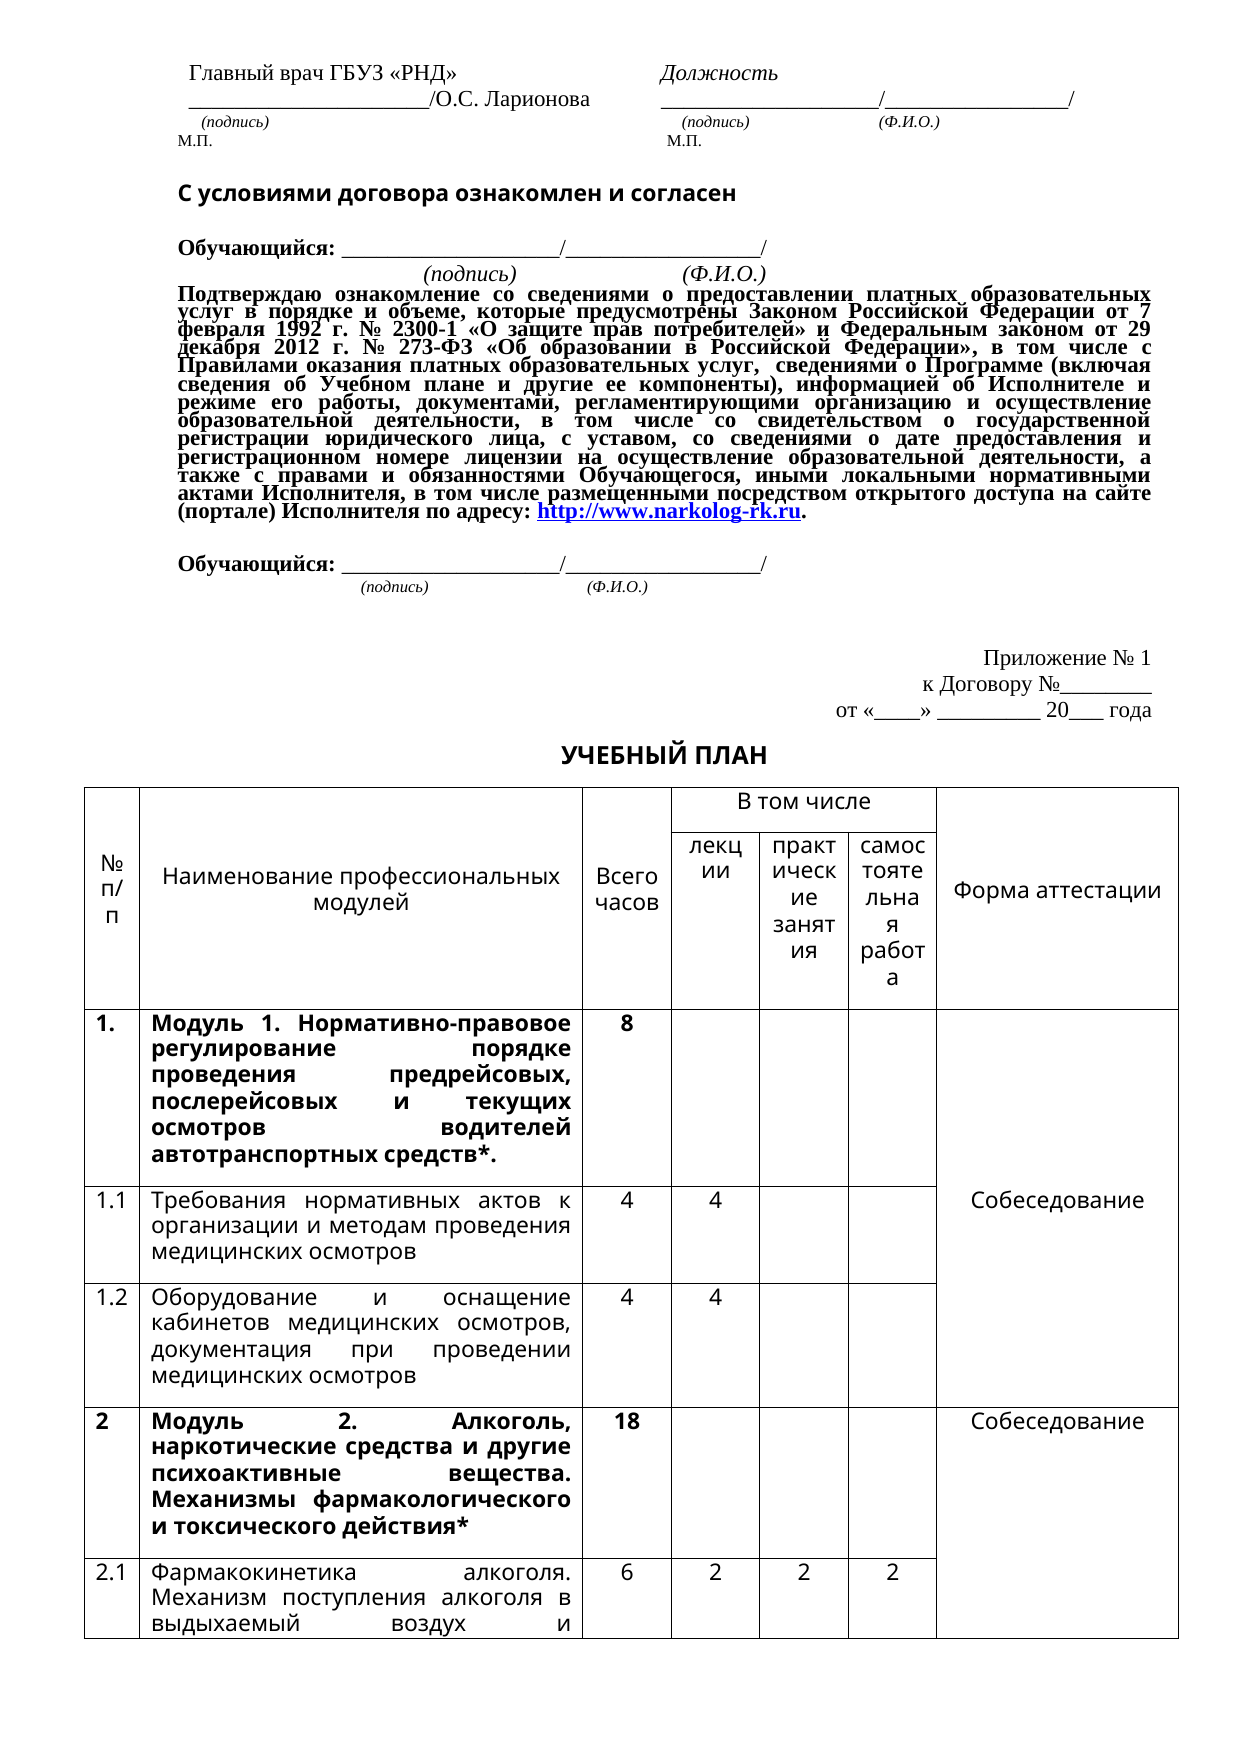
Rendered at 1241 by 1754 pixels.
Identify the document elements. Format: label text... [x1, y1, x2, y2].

text Приложение № 1 [768, 643, 1152, 670]
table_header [650, 59, 1152, 131]
table_cell 2 [672, 1559, 759, 1638]
table_cell Оборудование и оснащение кабинетов медицинских осмотров, документация при проведении медицинских осмотров [140, 1284, 582, 1407]
table_cell 18 [583, 1408, 671, 1558]
table_cell практические занятия [760, 833, 848, 1009]
table_cell [760, 1284, 848, 1407]
table_cell 4 [583, 1284, 671, 1407]
table_cell 2 [85, 1408, 139, 1558]
text (подпись) (Ф.И.О.) [177, 576, 1152, 596]
text Подтверждаю ознакомление со сведениями о предоставлении платных образовательных услуг в порядке и объеме, которые предусмотрены Законом Российской Федерации от 7 февраля 1992 г. № 2300-1 «О защите прав потребителей» и Федеральным законом от 29 декабря 2012 г. № 273-ФЗ «Об образовании в Российской Федерации», в том числе с Правилами оказания платных образовательных услуг, сведениями о Программе (включая сведения об Учебном плане и другие ее компоненты), информацией об Исполнителе и режиме его работы, документами, регламентирующими организацию и осуществление образовательной деятельности, в том числе со свидетельством о государственной регистрации юридического лица, с уставом, со сведениями о дате предоставления и регистрационном номере лицензии на осуществление образовательной деятельности, а также с правами и обязанностями Обучающегося, иными локальными нормативными актами Исполнителя, в том числе размещенными посредством открытого доступа на сайте (портале) Исполнителя по адресу: http://www.narkolog-rk.ru. [177, 287, 1152, 524]
table_header Наименование профессиональных модулей [140, 788, 582, 1009]
table_header В том числе [672, 788, 936, 832]
text М.П. М.П. [177, 131, 1152, 150]
text Обучающийся: ___________________/_________________/ [177, 550, 1152, 576]
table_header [177, 59, 649, 131]
table_cell 1.2 [85, 1284, 139, 1407]
table_cell 4 [583, 1187, 671, 1283]
table_cell Требования нормативных актов к организации и методам проведения медицинских осмотров [140, 1187, 582, 1283]
table_cell [760, 1408, 848, 1558]
table_cell 2 [849, 1559, 936, 1638]
table_header Всего часов [583, 788, 671, 1009]
text Обучающийся: ___________________/_________________/ [177, 234, 1152, 261]
table_cell 2 [760, 1559, 848, 1638]
table_cell [672, 1010, 759, 1186]
table_cell [849, 1010, 936, 1186]
table_cell 1.1 [85, 1187, 139, 1283]
table_cell [672, 1408, 759, 1558]
text УЧЕБНЫЙ ПЛАН [177, 742, 1152, 771]
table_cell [140, 1559, 582, 1638]
table_cell Собеседование [937, 1010, 1178, 1407]
table_cell Модуль 1. Нормативно-правовое регулирование порядке проведения предрейсовых, послерейсовых и текущих осмотров водителей автотранспортных средств*. [140, 1010, 582, 1186]
text к Договору №________ [768, 670, 1152, 696]
table_cell самостоятельная работа [849, 833, 936, 1009]
table_cell 2.1 [85, 1559, 139, 1638]
table_header Форма аттестации [937, 788, 1178, 1009]
table_header № п/п [85, 788, 139, 1009]
text от «____» _________ 20___ года [768, 696, 1152, 723]
table_cell Модуль 2. Алкоголь, наркотические средства и другие психоактивные вещества. Механизмы фармакологического и токсического действия* [140, 1408, 582, 1558]
table_cell 6 [583, 1559, 671, 1638]
table_cell 4 [672, 1187, 759, 1283]
table_cell 4 [672, 1284, 759, 1407]
table_cell [760, 1187, 848, 1283]
table_cell Собеседование [937, 1408, 1178, 1638]
text С условиями договора ознакомлен и согласен [177, 177, 1152, 208]
table_cell [760, 1010, 848, 1186]
table_cell [849, 1408, 936, 1558]
table_cell лекции [672, 833, 759, 1009]
table_cell 8 [583, 1010, 671, 1186]
table_cell [849, 1187, 936, 1283]
text (подпись) (Ф.И.О.) [177, 261, 1152, 287]
table_cell [849, 1284, 936, 1407]
table_cell 1. [85, 1010, 139, 1186]
